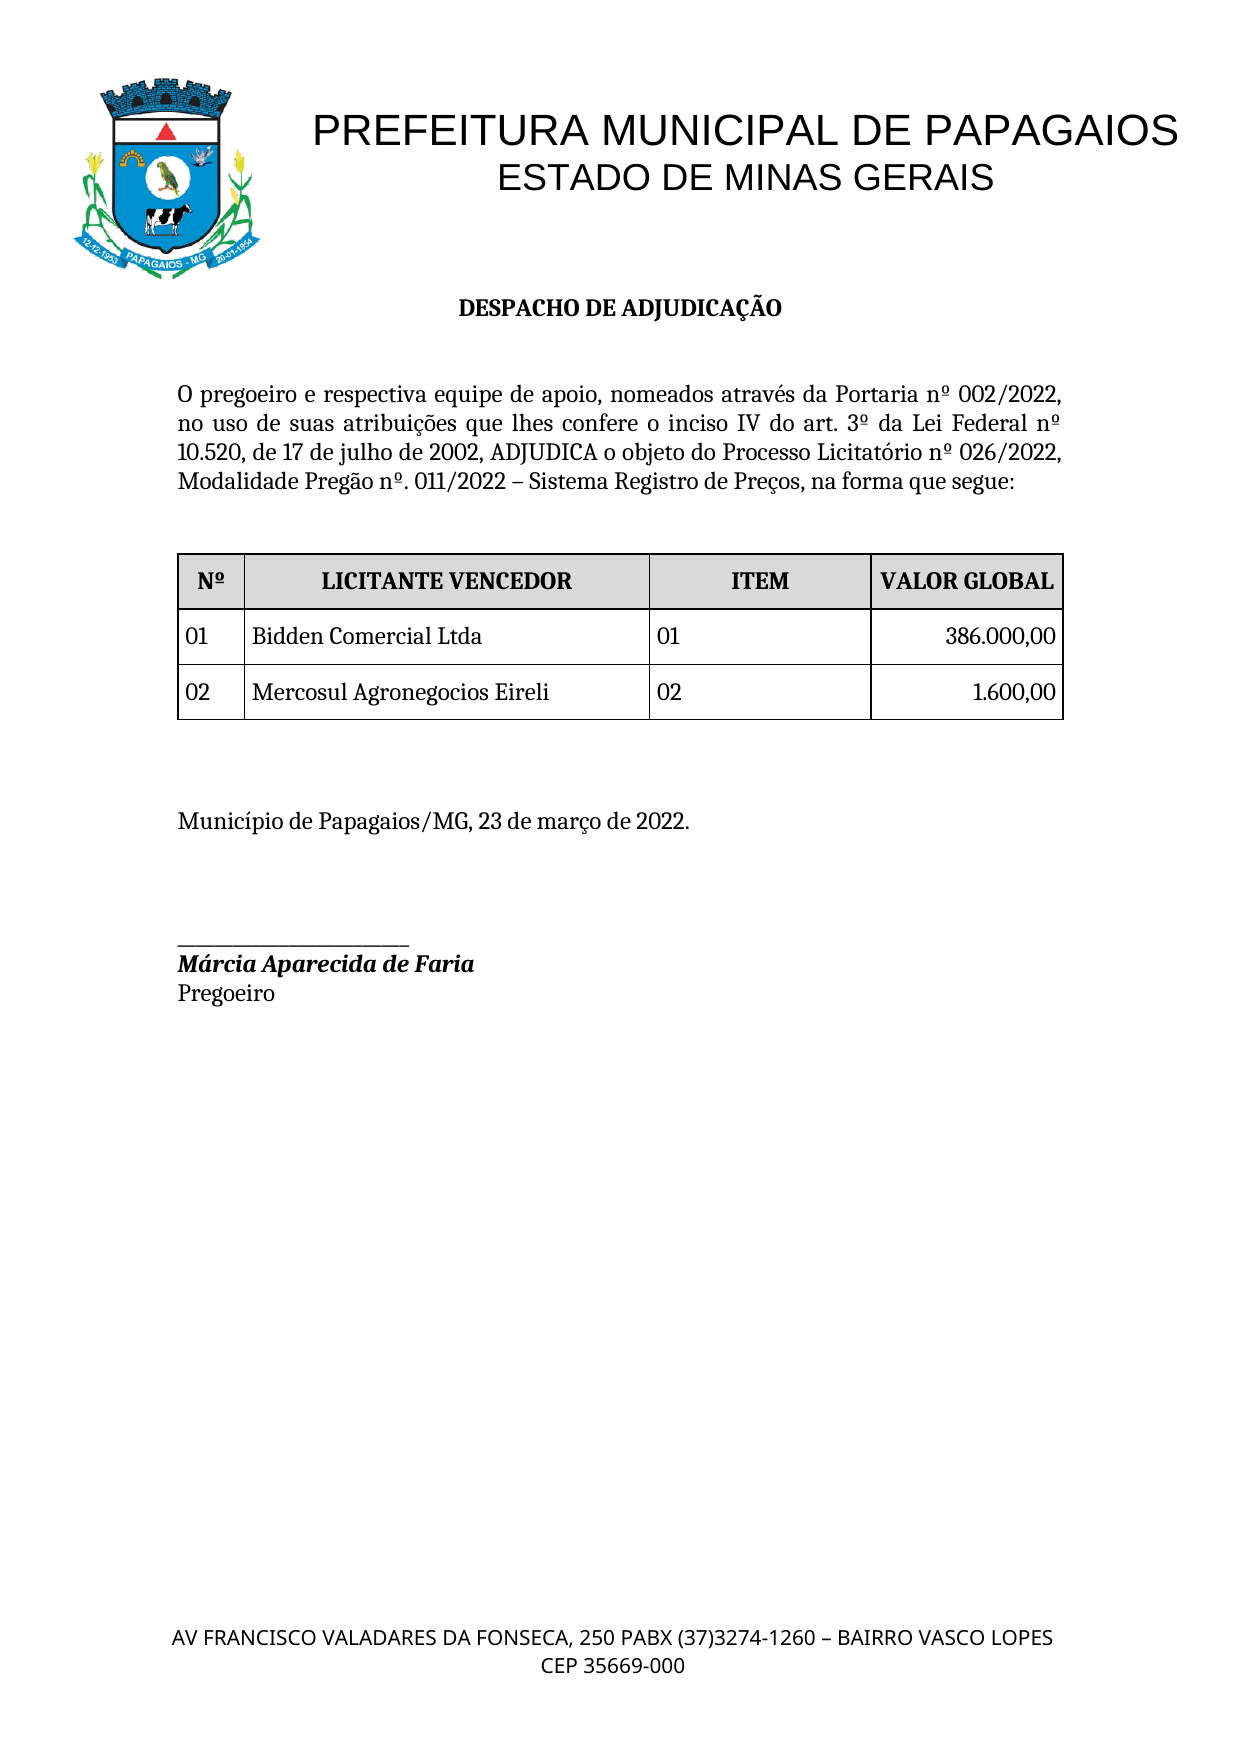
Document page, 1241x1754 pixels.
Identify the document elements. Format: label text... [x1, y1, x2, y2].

table_header VALOR GLOBAL [872, 555, 1062, 608]
text Pregoeiro [177, 979, 1063, 1008]
table_cell 02 [650, 665, 870, 719]
table_cell Mercosul Agronegocios Eireli [245, 665, 649, 719]
table_cell 01 [179, 610, 244, 663]
table_cell 1.600,00 [872, 665, 1062, 719]
table_cell 02 [179, 665, 244, 719]
picture [72, 73, 262, 281]
text Márcia Aparecida de Faria [177, 950, 1063, 979]
table_header LICITANTE VENCEDOR [245, 555, 649, 608]
text _________________________ [177, 922, 1063, 950]
table_cell 01 [650, 610, 870, 663]
table_header Nº [179, 555, 244, 608]
table_cell 386.000,00 [872, 610, 1062, 663]
table_cell Bidden Comercial Ltda [245, 610, 649, 663]
text O pregoeiro e respectiva equipe de apoio, nomeados através da Portaria nº 002/2022, no uso de suas atribuições que lhes confere o inciso IV do art. 3º da Lei Federal nº 10.520, de 17 de julho de 2002, ADJUDICA o objeto do Processo Licitatório nº 026/2022, Modalidade Pregão nº. 011/2022 – Sistema Registro de Preços, na forma que segue: [177, 380, 1063, 495]
text Município de Papagaios/MG, 23 de março de 2022. [177, 807, 1063, 835]
table_header ITEM [650, 555, 870, 608]
text DESPACHO DE ADJUDICAÇÃO [177, 294, 1063, 323]
